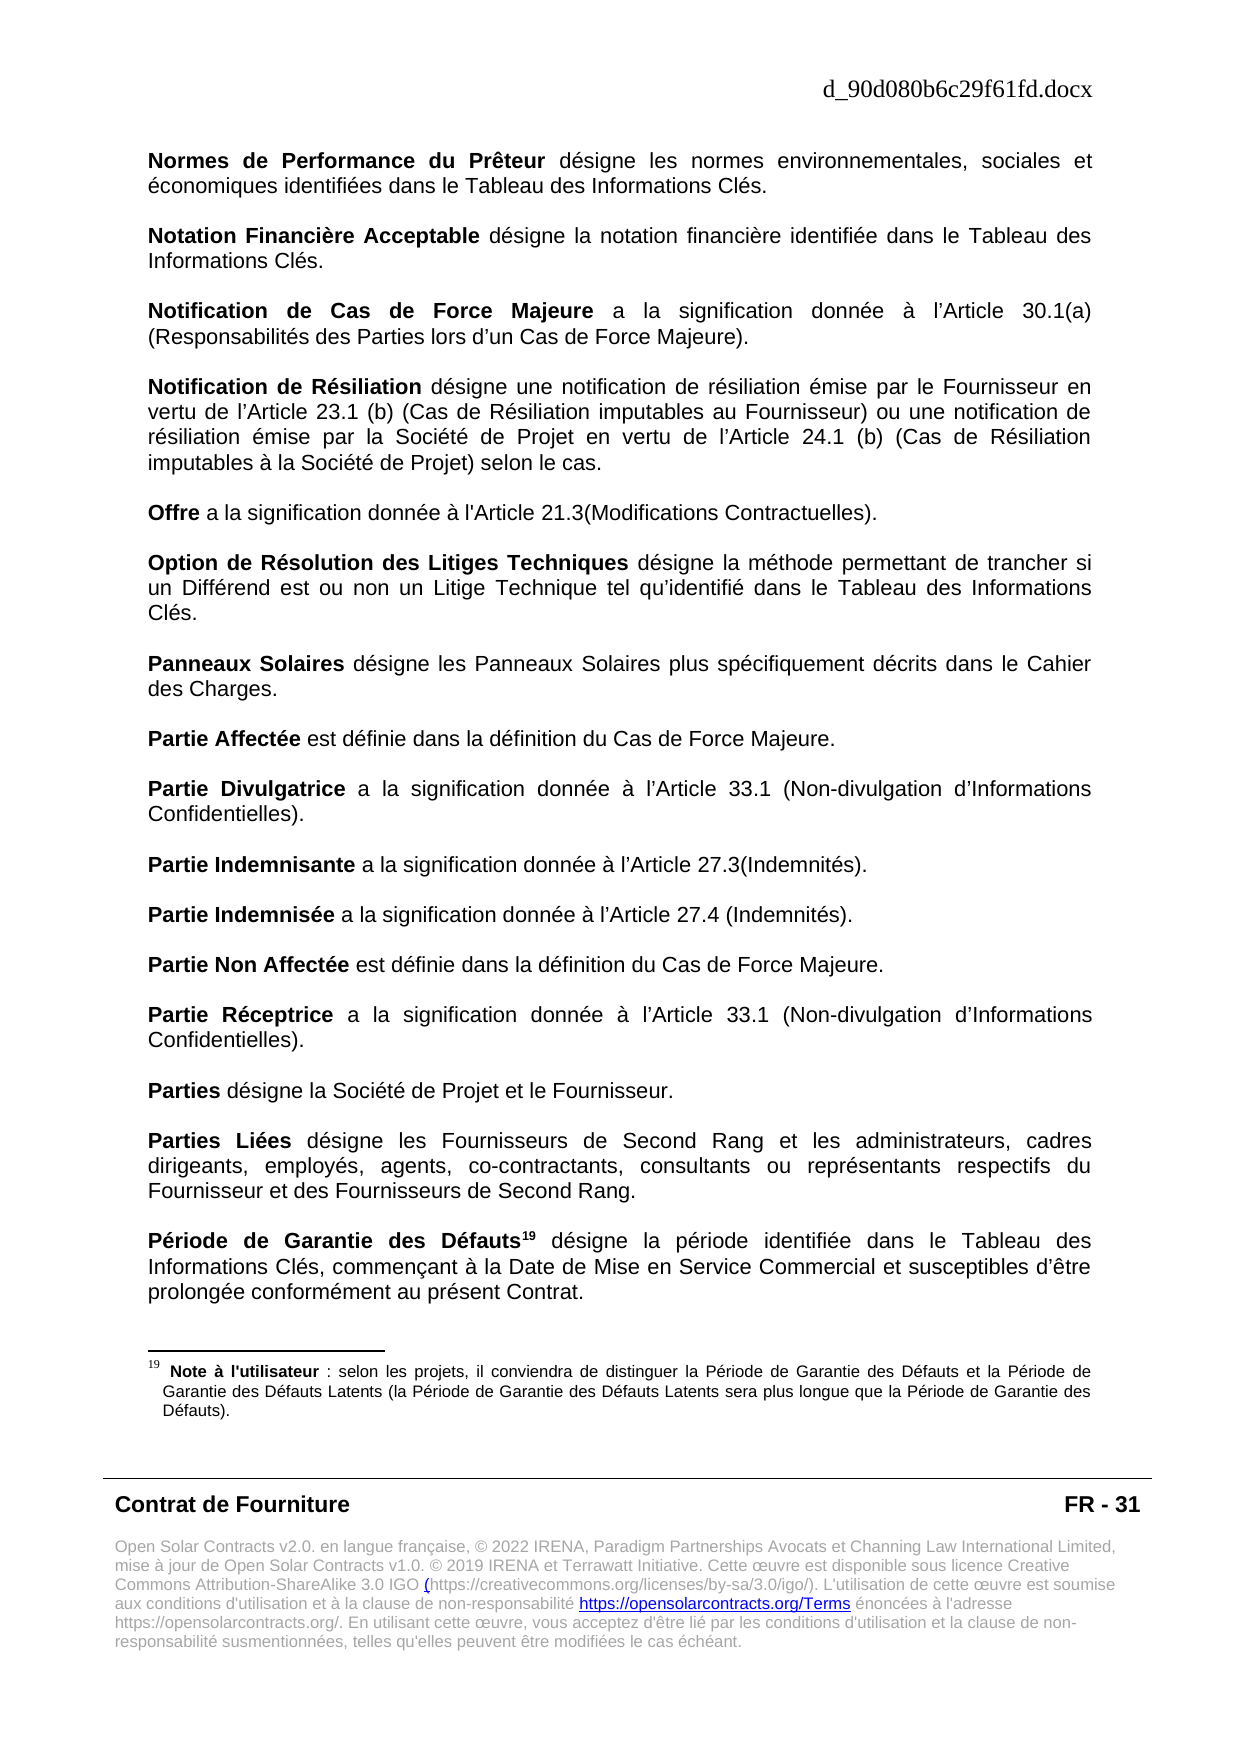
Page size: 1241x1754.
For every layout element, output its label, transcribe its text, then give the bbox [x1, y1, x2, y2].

text Partie Affectée est définie dans la définition du Cas de Force Majeure. [148, 726, 1093, 751]
text Option de Résolution des Litiges Techniques désigne la méthode permettant de trancher si un Différend est ou non un Litige Technique tel qu’identifié dans le Tableau des Informations Clés. [148, 550, 1093, 626]
text Partie Indemnisée a la signification donnée à l’Article 27.4 (Indemnités). [148, 902, 1093, 927]
text Période de Garantie des Défauts désigne la période identifiée dans le Tableau des Informations Clés, commençant à la Date de Mise en Service Commercial et susceptibles d’être prolongée conformément au présent Contrat. [148, 1228, 1093, 1304]
text Notification de Résiliation désigne une notification de résiliation émise par le Fournisseur en vertu de l’Article 23.1 (b) (Cas de Résiliation imputables au Fournisseur) ou une notification de résiliation émise par la Société de Projet en vertu de l’Article 24.1 (b) (Cas de Résiliation imputables à la Société de Projet) selon le cas. [148, 374, 1093, 475]
text Panneaux Solaires désigne les Panneaux Solaires plus spécifiquement décrits dans le Cahier des Charges. [148, 651, 1093, 701]
text Parties Liées désigne les Fournisseurs de Second Rang et les administrateurs, cadres dirigeants, employés, agents, co-contractants, consultants ou représentants respectifs du Fournisseur et des Fournisseurs de Second Rang. [148, 1128, 1093, 1203]
text Partie Réceptrice a la signification donnée à l’Article 33.1 (Non-divulgation d’Informations Confidentielles). [148, 1002, 1093, 1053]
text Partie Non Affectée est définie dans la définition du Cas de Force Majeure. [148, 952, 1093, 977]
text Partie Indemnisante a la signification donnée à l’Article 27.3(Indemnités). [148, 852, 1093, 877]
text Offre a la signification donnée à l'Article 21.3(Modifications Contractuelles). [148, 500, 1093, 525]
text Partie Divulgatrice a la signification donnée à l’Article 33.1 (Non-divulgation d’Informations Confidentielles). [148, 776, 1093, 827]
text Notation Financière Acceptable désigne la notation financière identifiée dans le Tableau des Informations Clés. [148, 223, 1093, 273]
text Notification de Cas de Force Majeure a la signification donnée à l’Article 30.1(a) (Responsabilités des Parties lors d’un Cas de Force Majeure). [148, 298, 1093, 349]
text Normes de Performance du Prêteur désigne les normes environnementales, sociales et économiques identifiées dans le Tableau des Informations Clés. [148, 148, 1093, 198]
text Parties désigne la Société de Projet et le Fournisseur. [148, 1078, 1093, 1103]
